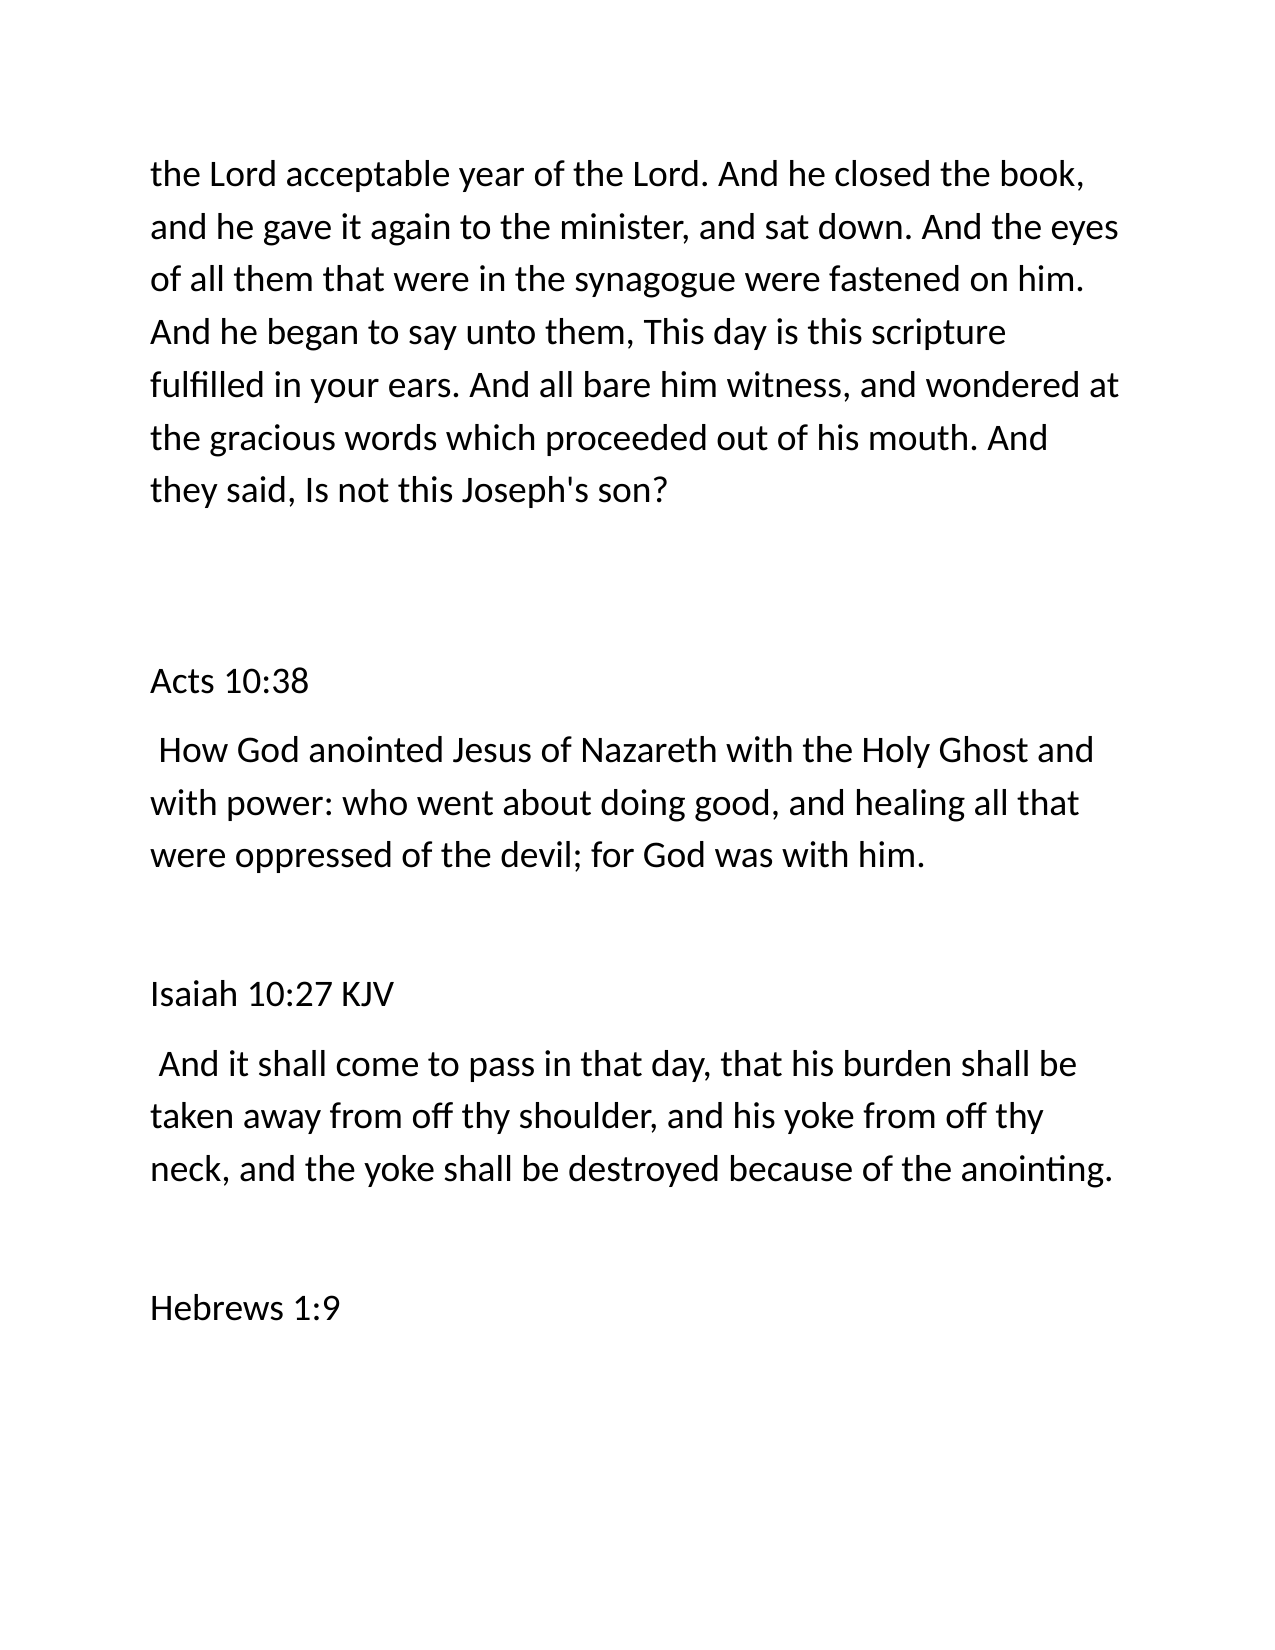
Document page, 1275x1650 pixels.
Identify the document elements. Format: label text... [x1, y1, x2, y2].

text Isaiah 10:27 KJV [150, 970, 1125, 1016]
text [150, 150, 1125, 512]
text How God anointed Jesus of Nazareth with the Holy Ghost and with power: who went about doing good, and healing all that were oppressed of the devil; for God was with him. [150, 726, 1125, 877]
text Acts 10:38 [150, 657, 1125, 702]
text And it shall come to pass in that day, that his burden shall be taken away from off thy shoulder, and his yoke from off thy neck, and the yoke shall be destroyed because of the anointing. [150, 1039, 1125, 1191]
text Hebrews 1:9 [150, 1284, 1125, 1329]
